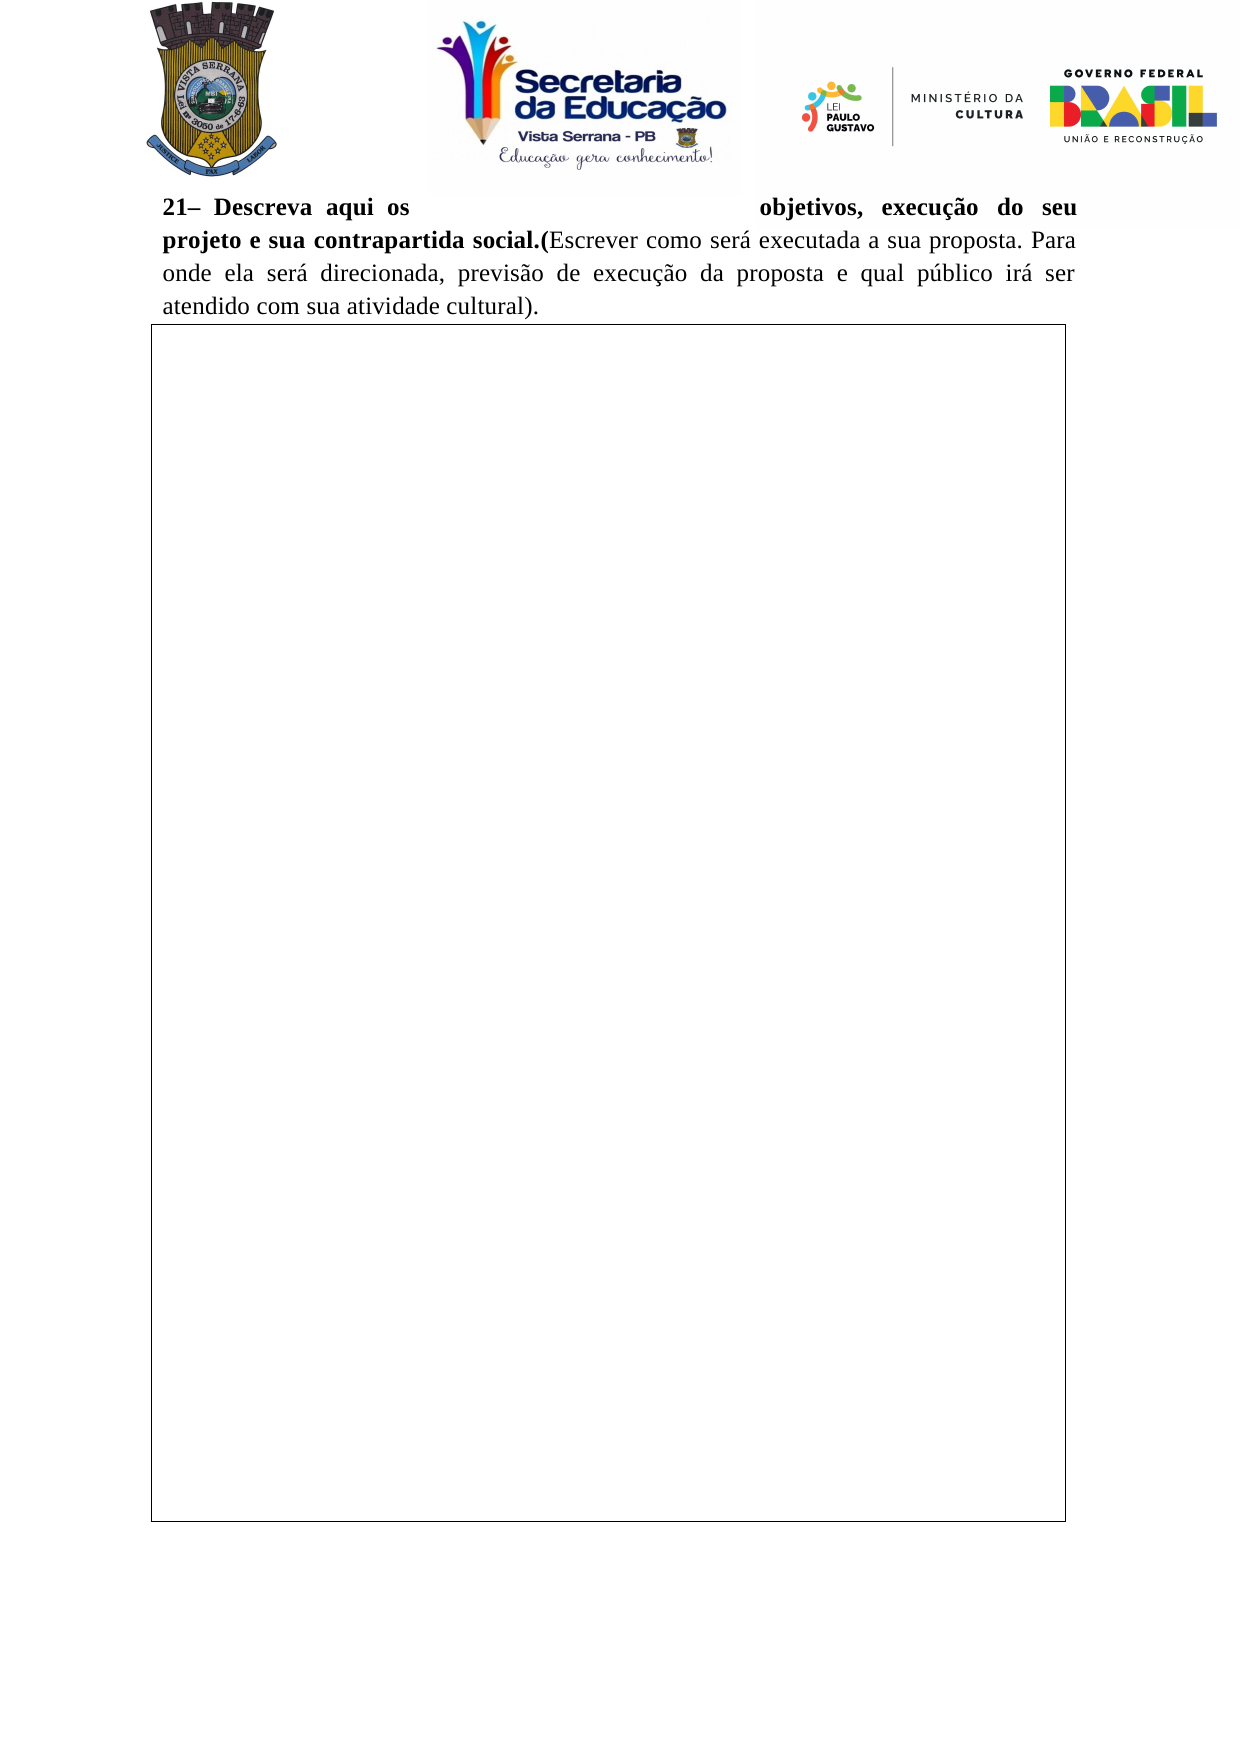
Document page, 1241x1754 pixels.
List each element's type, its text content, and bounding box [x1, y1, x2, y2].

picture [142, 0, 280, 180]
text 21– Descreva aqui os objetivos, execução do seu projeto e sua contrapartida social.(Escrever como será executada a sua proposta. Para onde ela será direcionada, previsão de execução da proposta e qual público irá ser atendido com sua atividade cultural). [162, 192, 1078, 320]
picture [428, 0, 741, 192]
picture [756, 0, 1240, 229]
table_header [152, 325, 1065, 1521]
